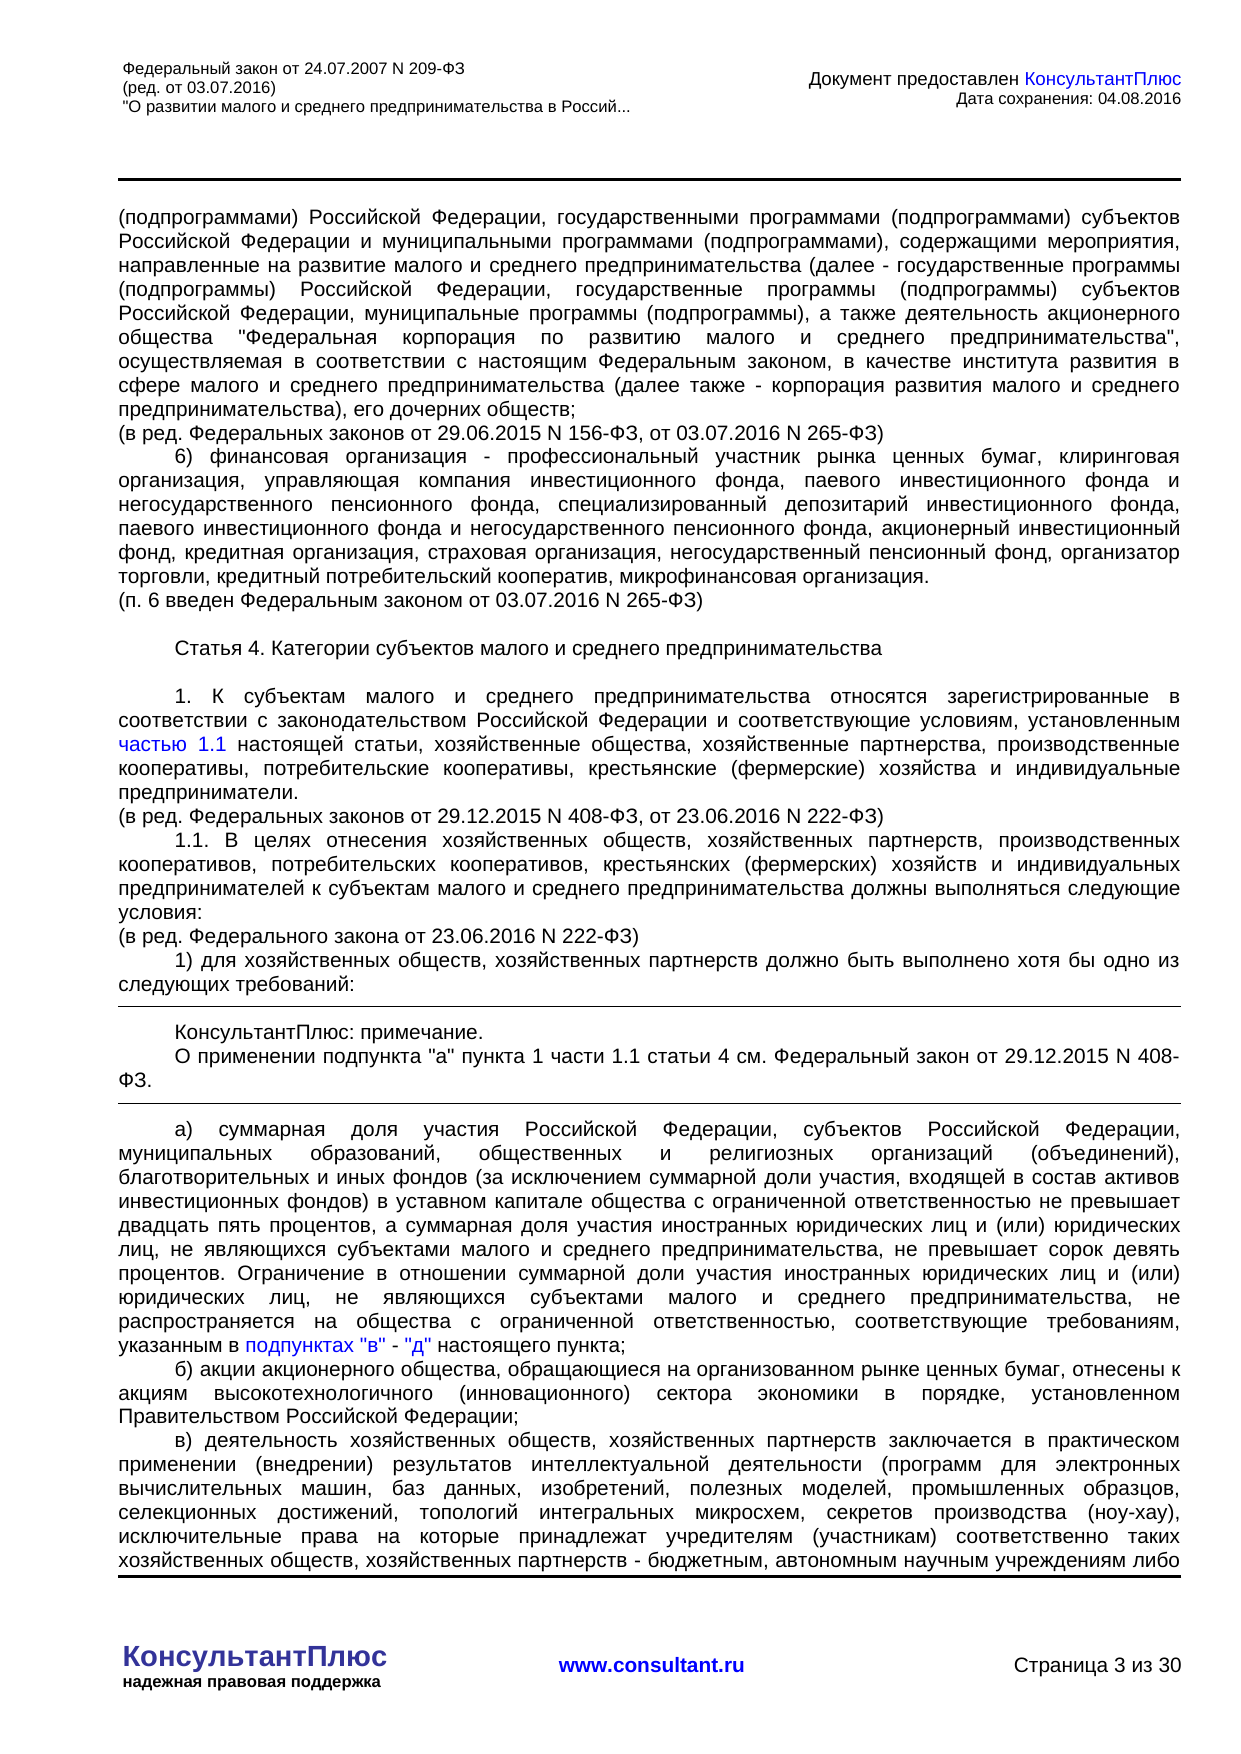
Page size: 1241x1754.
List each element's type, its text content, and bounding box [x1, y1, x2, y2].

text КонсультантПлюс: примечание. [118, 1020, 1181, 1044]
text Статья 4. Категории субъектов малого и среднего предпринимательства [118, 636, 1181, 660]
text (п. 6 введен Федеральным законом от 03.07.2016 N 265-ФЗ) [118, 588, 1181, 612]
text (в ред. Федеральных законов от 29.12.2015 N 408-ФЗ, от 23.06.2016 N 222-ФЗ) [118, 804, 1181, 828]
text (в ред. Федеральных законов от 29.06.2015 N 156-ФЗ, от 03.07.2016 N 265-ФЗ) [118, 420, 1181, 444]
text 1.1. В целях отнесения хозяйственных обществ, хозяйственных партнерств, производственных кооперативов, потребительских кооперативов, крестьянских (фермерских) хозяйств и индивидуальных предпринимателей к субъектам малого и среднего предпринимательства должны выполняться следующие условия: [118, 828, 1181, 923]
text О применении подпункта "а" пункта 1 части 1.1 статьи 4 см. Федеральный закон от 29.12.2015 N 408-ФЗ. [118, 1044, 1181, 1092]
text 1) для хозяйственных обществ, хозяйственных партнерств должно быть выполнено хотя бы одно из следующих требований: [118, 947, 1181, 995]
text 6) финансовая организация - профессиональный участник рынка ценных бумаг, клиринговая организация, управляющая компания инвестиционного фонда, паевого инвестиционного фонда и негосударственного пенсионного фонда, специализированный депозитарий инвестиционного фонда, паевого инвестиционного фонда и негосударственного пенсионного фонда, акционерный инвестиционный фонд, кредитная организация, страховая организация, негосударственный пенсионный фонд, организатор торговли, кредитный потребительский кооператив, микрофинансовая организация. [118, 444, 1181, 588]
text а) суммарная доля участия Российской Федерации, субъектов Российской Федерации, муниципальных образований, общественных и религиозных организаций (объединений), благотворительных и иных фондов (за исключением суммарной доли участия, входящей в состав активов инвестиционных фондов) в уставном капитале общества с ограниченной ответственностью не превышает двадцать пять процентов, а суммарная доля участия иностранных юридических лиц и (или) юридических лиц, не являющихся субъектами малого и среднего предпринимательства, не превышает сорок девять процентов. Ограничение в отношении суммарной доли участия иностранных юридических лиц и (или) юридических лиц, не являющихся субъектами малого и среднего предпринимательства, не распространяется на общества с ограниченной ответственностью, соответствующие требованиям, указанным в подпунктах "в" - "д" настоящего пункта; [118, 1117, 1181, 1356]
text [118, 1428, 1181, 1572]
text б) акции акционерного общества, обращающиеся на организованном рынке ценных бумаг, отнесены к акциям высокотехнологичного (инновационного) сектора экономики в порядке, установленном Правительством Российской Федерации; [118, 1356, 1181, 1428]
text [118, 205, 1181, 420]
text (в ред. Федерального закона от 23.06.2016 N 222-ФЗ) [118, 923, 1181, 947]
text 1. К субъектам малого и среднего предпринимательства относятся зарегистрированные в соответствии с законодательством Российской Федерации и соответствующие условиям, установленным частью 1.1 настоящей статьи, хозяйственные общества, хозяйственные партнерства, производственные кооперативы, потребительские кооперативы, крестьянские (фермерские) хозяйства и индивидуальные предприниматели. [118, 684, 1181, 804]
